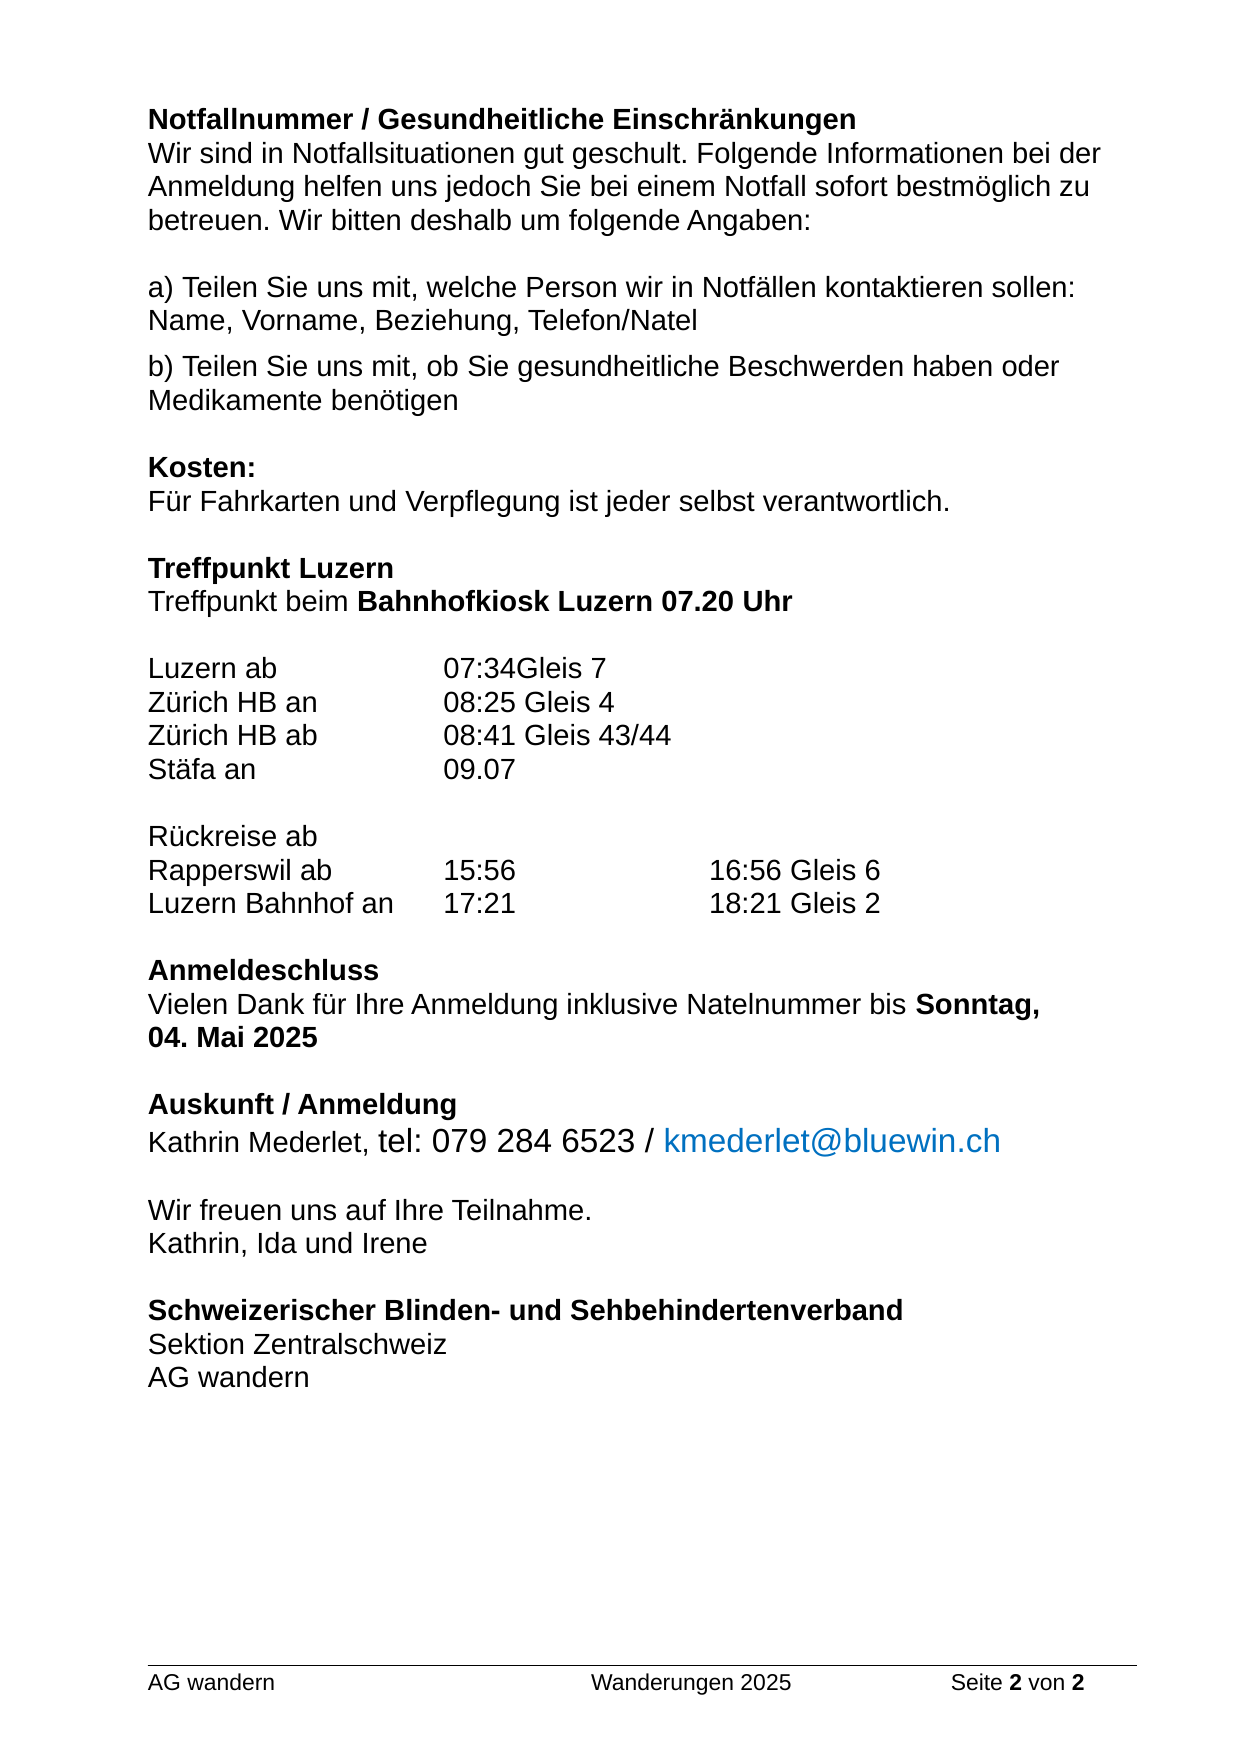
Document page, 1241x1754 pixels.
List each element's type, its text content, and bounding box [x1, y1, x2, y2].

text b) Teilen Sie uns mit, ob Sie gesundheitliche Beschwerden haben oder Medikamente benötigen [148, 349, 1137, 416]
text Luzern Bahnhof an 17:21 18:21 Gleis 2 [148, 886, 1137, 919]
text Treffpunkt Luzern [148, 551, 1137, 584]
text Kathrin Mederlet, tel: 079 284 6523 / kmederlet@bluewin.ch [148, 1121, 1137, 1159]
text Luzern ab 07:34Gleis 7 Zürich HB an 08:25 Gleis 4 Zürich HB ab 08:41 Gleis 43/44 [148, 651, 1137, 752]
text Vielen Dank für Ihre Anmeldung inklusive Natelnummer bis Sonntag, 04. Mai 2025 [148, 987, 1137, 1054]
text Für Fahrkarten und Verpflegung ist jeder selbst verantwortlich. [148, 483, 1137, 517]
text Schweizerischer Blinden- und Sehbehindertenverband [148, 1293, 1137, 1327]
text Wir freuen uns auf Ihre Teilnahme. [148, 1193, 1137, 1226]
text Wir sind in Notfallsituationen gut geschult. Folgende Informationen bei der Anmeldung helfen uns jedoch Sie bei einem Notfall sofort bestmöglich zu betreuen. Wir bitten deshalb um folgende Angaben: a) Teilen Sie uns mit, welche Person wir in Notfällen kontaktieren sollen: Name, Vorname, Beziehung, Telefon/Natel [148, 136, 1137, 337]
text Anmeldeschluss [148, 953, 1137, 987]
text Stäfa an 09.07 [148, 752, 1137, 819]
text Auskunft / Anmeldung [148, 1087, 1137, 1121]
text Rückreise ab [148, 819, 1137, 852]
text Kosten: [148, 450, 1137, 483]
text Notfallnummer / Gesundheitliche Einschränkungen [148, 102, 1137, 136]
text Rapperswil ab 15:56 16:56 Gleis 6 [148, 852, 1137, 886]
text Treffpunkt beim Bahnhofkiosk Luzern 07.20 Uhr [148, 584, 1137, 618]
text Sektion Zentralschweiz [148, 1327, 1137, 1361]
text AG wandern [148, 1361, 1137, 1394]
text Kathrin, Ida und Irene [148, 1226, 1137, 1260]
